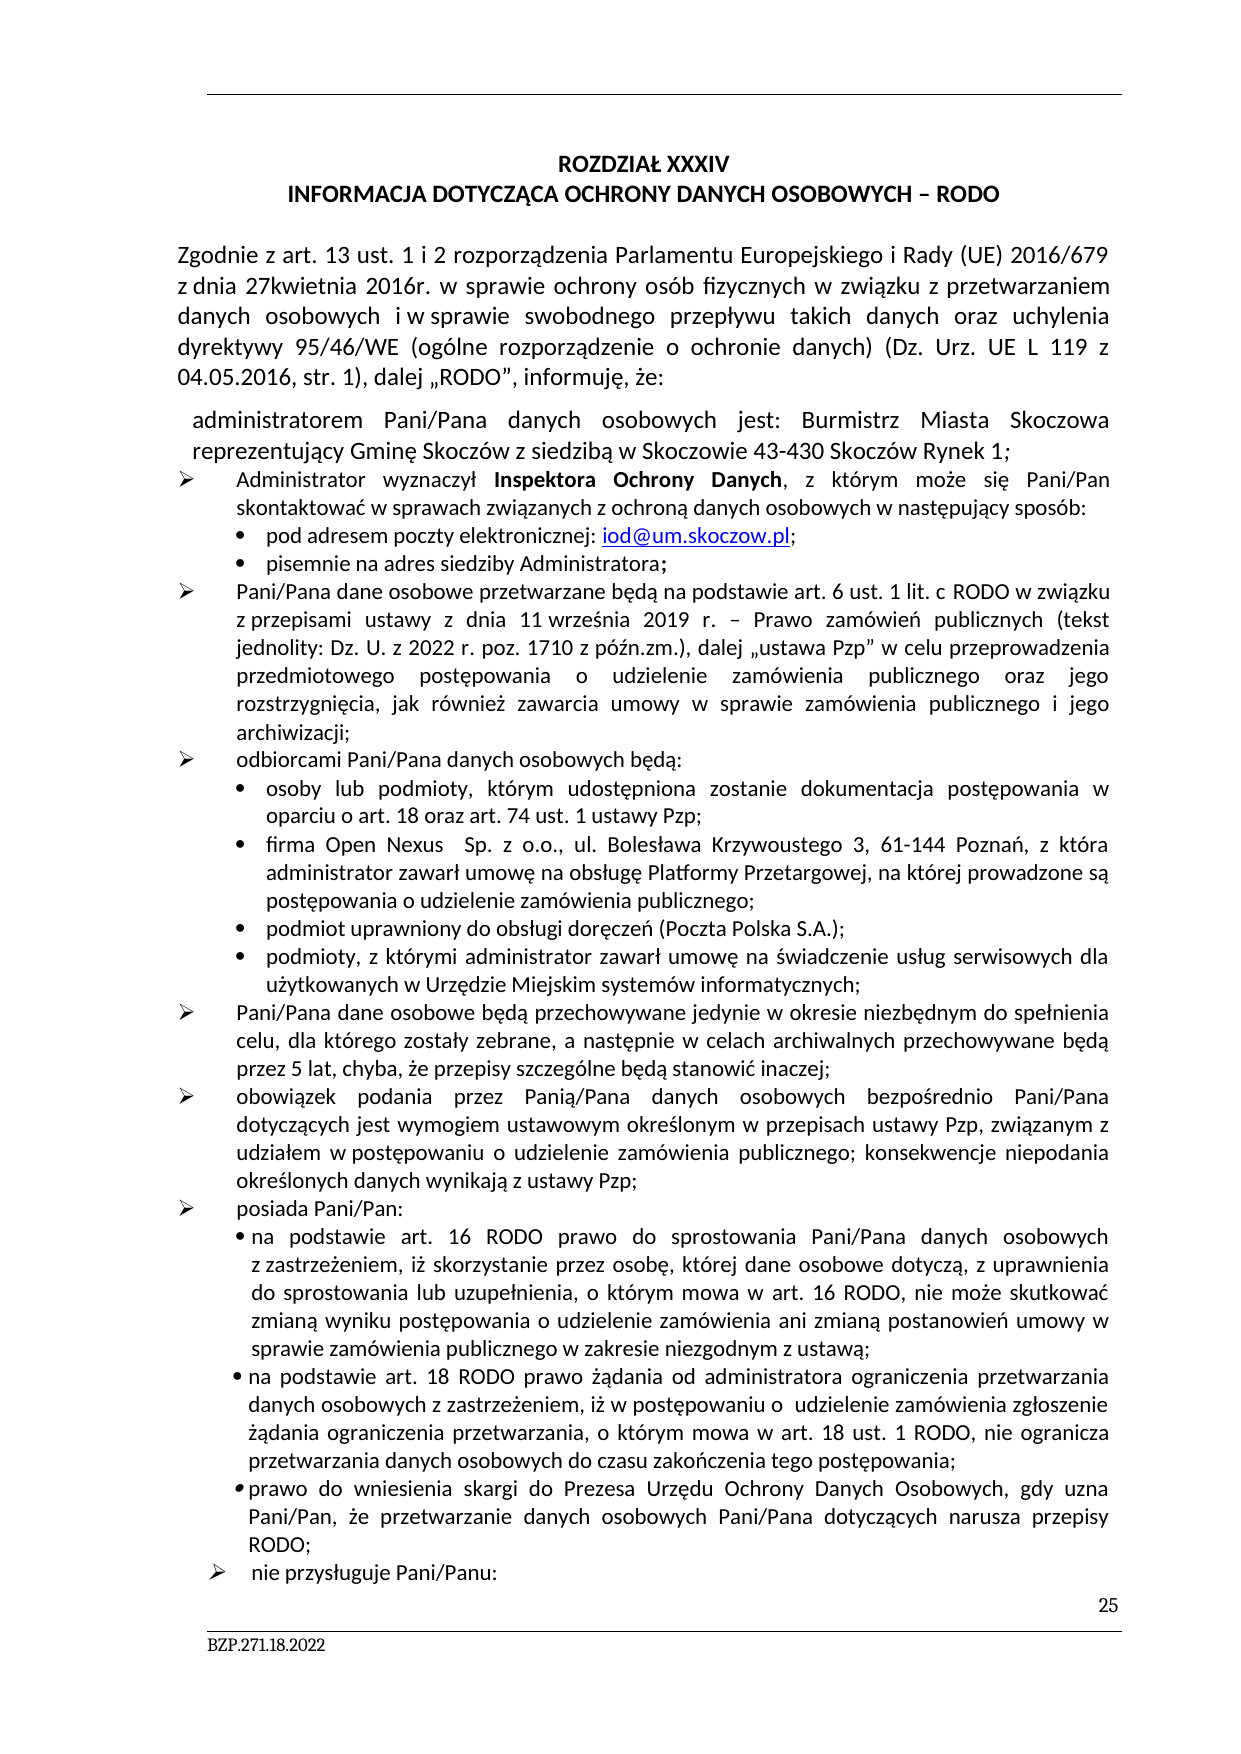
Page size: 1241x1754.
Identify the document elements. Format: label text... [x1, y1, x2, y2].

list na podstawie art. 18 RODO prawo żądania od administratora ograniczenia przetwarzania danych osobowych z zastrzeżeniem, iż w postępowaniu o udzielenie zamówienia zgłoszenie żądania ograniczenia przetwarzania, o którym mowa w art. 18 ust. 1 RODO, nie ogranicza przetwarzania danych osobowych do czasu zakończenia tego postępowania; [233, 1362, 1110, 1474]
list osoby lub podmioty, którym udostępniona zostanie dokumentacja postępowania w oparciu o art. 18 oraz art. 74 ust. 1 ustawy Pzp; [236, 774, 1110, 830]
list Administrator wyznaczył Inspektora Ochrony Danych, z którym może się Pani/Pan skontaktować w sprawach związanych z ochroną danych osobowych w następujący sposób: [177, 465, 1110, 521]
list Pani/Pana dane osobowe przetwarzane będą na podstawie art. 6 ust. 1 lit. c RODO w związku z przepisami ustawy z dnia 11 września 2019 r. – Prawo zamówień publicznych (tekst jednolity: Dz. U. z 2022 r. poz. 1710 z późn.zm.), dalej „ustawa Pzp” w celu przeprowadzenia przedmiotowego postępowania o udzielenie zamówienia publicznego oraz jego rozstrzygnięcia, jak również zawarcia umowy w sprawie zamówienia publicznego i jego archiwizacji; [177, 577, 1110, 746]
list Pani/Pana dane osobowe będą przechowywane jedynie w okresie niezbędnym do spełnienia celu, dla którego zostały zebrane, a następnie w celach archiwalnych przechowywane będą przez 5 lat, chyba, że przepisy szczególne będą stanowić inaczej; [177, 998, 1110, 1082]
subtitle ROZDZIAŁ XXXIV [177, 148, 1110, 178]
text Zgodnie z art. 13 ust. 1 i 2 rozporządzenia Parlamentu Europejskiego i Rady (UE) 2016/679 z dnia 27kwietnia 2016r. w sprawie ochrony osób fizycznych w związku z przetwarzaniem danych osobowych i w sprawie swobodnego przepływu takich danych oraz uchylenia dyrektywy 95/46/WE (ogólne rozporządzenie o ochronie danych) (Dz. Urz. UE L 119 z 04.05.2016, str. 1), dalej „RODO”, informuję, że: [177, 239, 1110, 392]
list firma Open Nexus Sp. z o.o., ul. Bolesława Krzywoustego 3, 61-144 Poznań, z która administrator zawarł umowę na obsługę Platformy Przetargowej, na której prowadzone są postępowania o udzielenie zamówienia publicznego; [236, 830, 1110, 914]
list pisemnie na adres siedziby Administratora; [236, 549, 1110, 577]
list odbiorcami Pani/Pana danych osobowych będą: [177, 746, 1110, 774]
list prawo do wniesienia skargi do Prezesa Urzędu Ochrony Danych Osobowych, gdy uzna Pani/Pan, że przetwarzanie danych osobowych Pani/Pana dotyczących narusza przepisy RODO; [233, 1474, 1110, 1558]
list podmioty, z którymi administrator zawarł umowę na świadczenie usług serwisowych dla użytkowanych w Urzędzie Miejskim systemów informatycznych; [236, 942, 1110, 998]
subtitle INFORMACJA DOTYCZĄCA OCHRONY DANYCH OSOBOWYCH – RODO [177, 178, 1110, 209]
list podmiot uprawniony do obsługi doręczeń (Poczta Polska S.A.); [236, 914, 1110, 942]
list posiada Pani/Pan: [177, 1194, 1110, 1222]
list na podstawie art. 16 RODO prawo do sprostowania Pani/Pana danych osobowych z zastrzeżeniem, iż skorzystanie przez osobę, której dane osobowe dotyczą, z uprawnienia do sprostowania lub uzupełnienia, o którym mowa w art. 16 RODO, nie może skutkować zmianą wyniku postępowania o udzielenie zamówienia ani zmianą postanowień umowy w sprawie zamówienia publicznego w zakresie niezgodnym z ustawą; [236, 1222, 1110, 1362]
list nie przysługuje Pani/Panu: [207, 1558, 1110, 1586]
list obowiązek podania przez Panią/Pana danych osobowych bezpośrednio Pani/Pana dotyczących jest wymogiem ustawowym określonym w przepisach ustawy Pzp, związanym z udziałem w postępowaniu o udzielenie zamówienia publicznego; konsekwencje niepodania określonych danych wynikają z ustawy Pzp; [177, 1082, 1110, 1194]
list pod adresem poczty elektronicznej: iod@um.skoczow.pl; [236, 521, 1110, 549]
text administratorem Pani/Pana danych osobowych jest: Burmistrz Miasta Skoczowa reprezentujący Gminę Skoczów z siedzibą w Skoczowie 43-430 Skoczów Rynek 1; [192, 404, 1110, 465]
